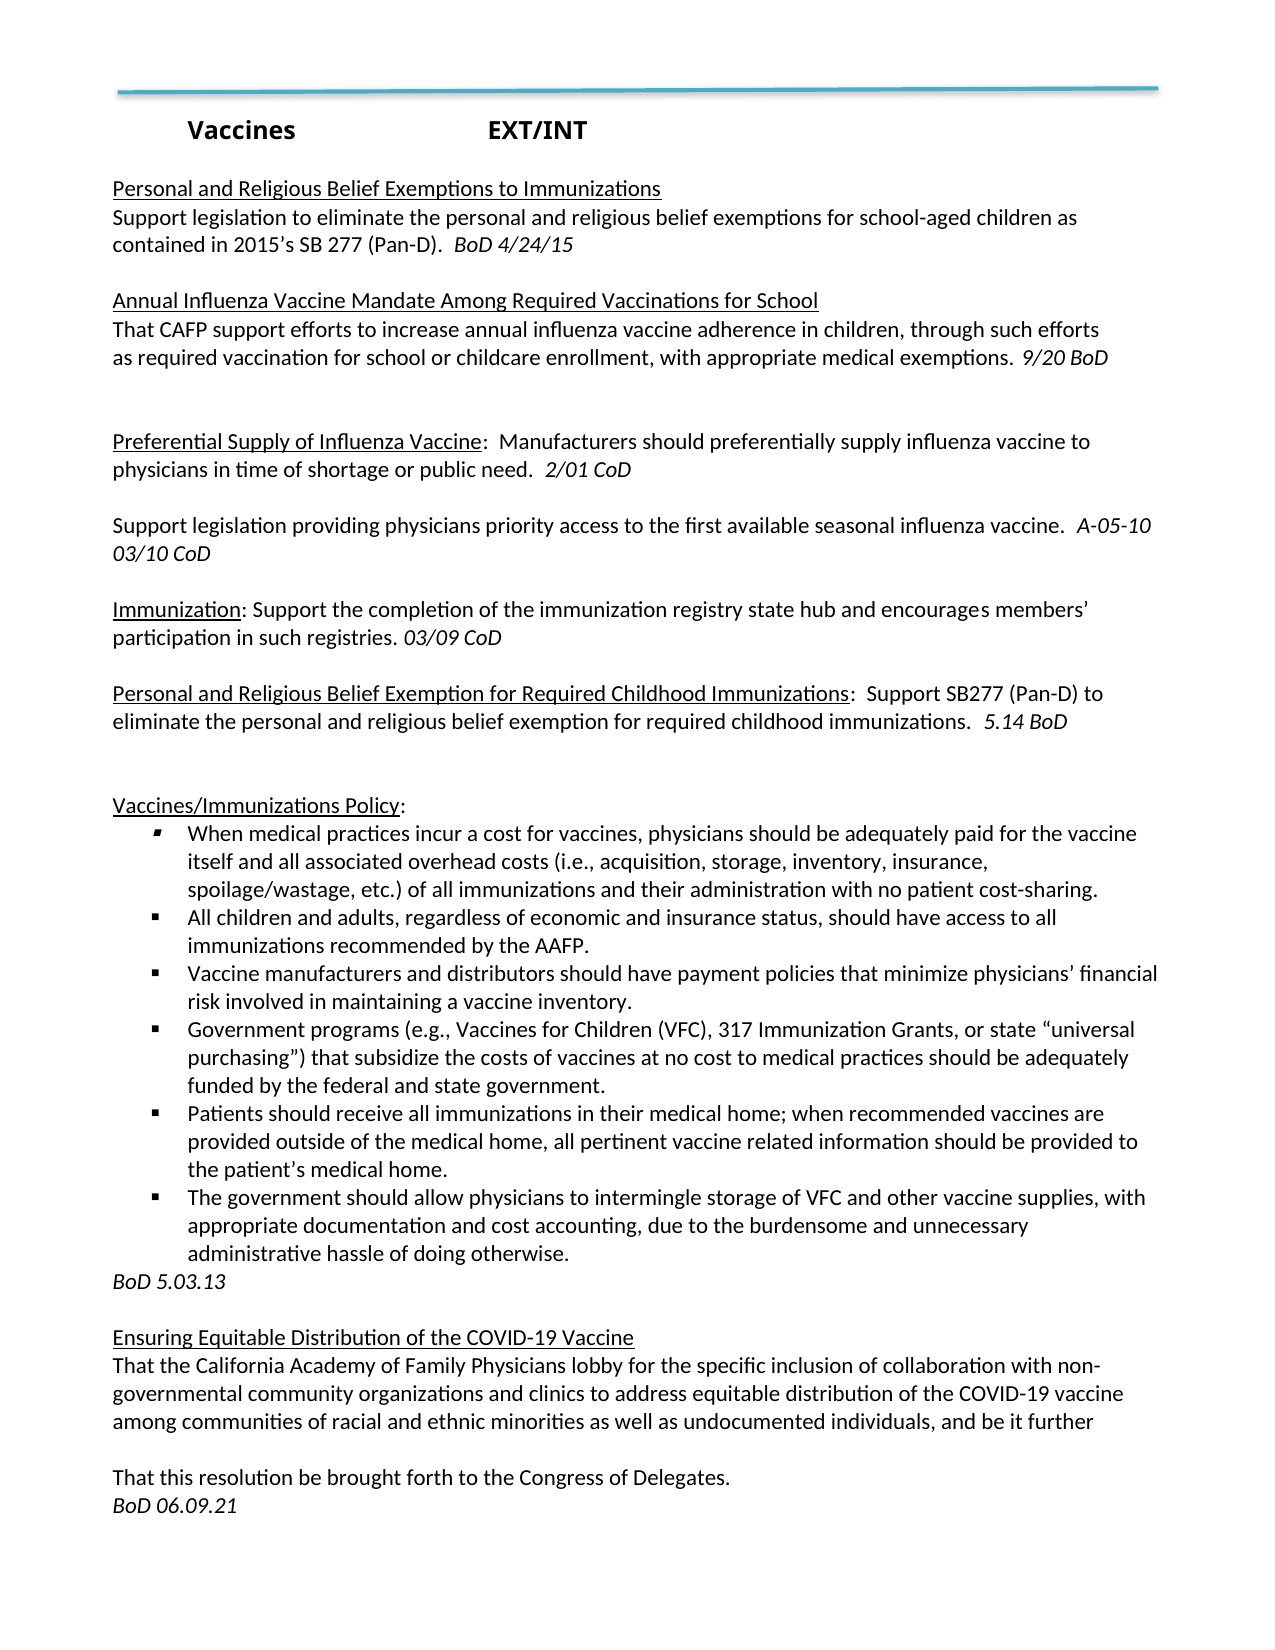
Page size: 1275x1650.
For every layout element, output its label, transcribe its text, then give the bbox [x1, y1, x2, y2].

list When medical practices incur a cost for vaccines, physicians should be adequately paid for the vaccine itself and all associated overhead costs (i.e., acquisition, storage, inventory, insurance, spoilage/wastage, etc.) of all immunizations and their administration with no patient cost-sharing. [150, 819, 1162, 903]
subtitle Vaccines EXT/INT [187, 112, 1162, 147]
list Government programs (e.g., Vaccines for Children (VFC), 317 Immunization Grants, or state “universal purchasing”) that subsidize the costs of vaccines at no cost to medical practices should be adequately funded by the federal and state government. [150, 1015, 1162, 1099]
text Personal and Religious Belief Exemption for Required Childhood Immunizations: Support SB277 (Pan-D) to eliminate the personal and religious belief exemption for required childhood immunizations. 5.14 BoD [112, 679, 1162, 735]
text Vaccines/Immunizations Policy: [112, 791, 1162, 819]
text That this resolution be brought forth to the Congress of Delegates. [112, 1463, 1162, 1492]
list The government should allow physicians to intermingle storage of VFC and other vaccine supplies, with appropriate documentation and cost accounting, due to the burdensome and unnecessary administrative hassle of doing otherwise. [150, 1183, 1162, 1267]
text Ensuring Equitable Distribution of the COVID-19 Vaccine [112, 1323, 1162, 1351]
text as required vaccination for school or childcare enrollment, with appropriate medical exemptions. 9/20 BoD [112, 343, 1162, 371]
list Patients should receive all immunizations in their medical home; when recommended vaccines are provided outside of the medical home, all pertinent vaccine related information should be provided to the patient’s medical home. [150, 1099, 1162, 1183]
text Preferential Supply of Influenza Vaccine: Manufacturers should preferentially supply influenza vaccine to physicians in time of shortage or public need. 2/01 CoD [112, 427, 1162, 483]
text BoD 06.09.21 [112, 1492, 1162, 1519]
text Immunization: Support the completion of the immunization registry state hub and encourages members’ participation in such registries. 03/09 CoD [112, 595, 1162, 651]
text That the California Academy of Family Physicians lobby for the specific inclusion of collaboration with non-governmental community organizations and clinics to address equitable distribution of the COVID-19 vaccine among communities of racial and ethnic minorities as well as undocumented individuals, and be it further [112, 1351, 1162, 1436]
text Annual Influenza Vaccine Mandate Among Required Vaccinations for School [112, 287, 1162, 315]
text Support legislation to eliminate the personal and religious belief exemptions for school-aged children as contained in 2015’s SB 277 (Pan-D). BoD 4/24/15 [112, 203, 1162, 259]
list All children and adults, regardless of economic and insurance status, should have access to all immunizations recommended by the AAFP. [150, 903, 1162, 959]
list Vaccine manufacturers and distributors should have payment policies that minimize physicians’ financial risk involved in maintaining a vaccine inventory. [150, 959, 1162, 1015]
text That CAFP support efforts to increase annual influenza vaccine adherence in children, through such efforts [112, 315, 1162, 343]
text Support legislation providing physicians priority access to the first available seasonal influenza vaccine. A-05-10 03/10 CoD [112, 511, 1162, 567]
text BoD 5.03.13 [112, 1267, 1162, 1295]
text Personal and Religious Belief Exemptions to Immunizations [112, 174, 1162, 203]
